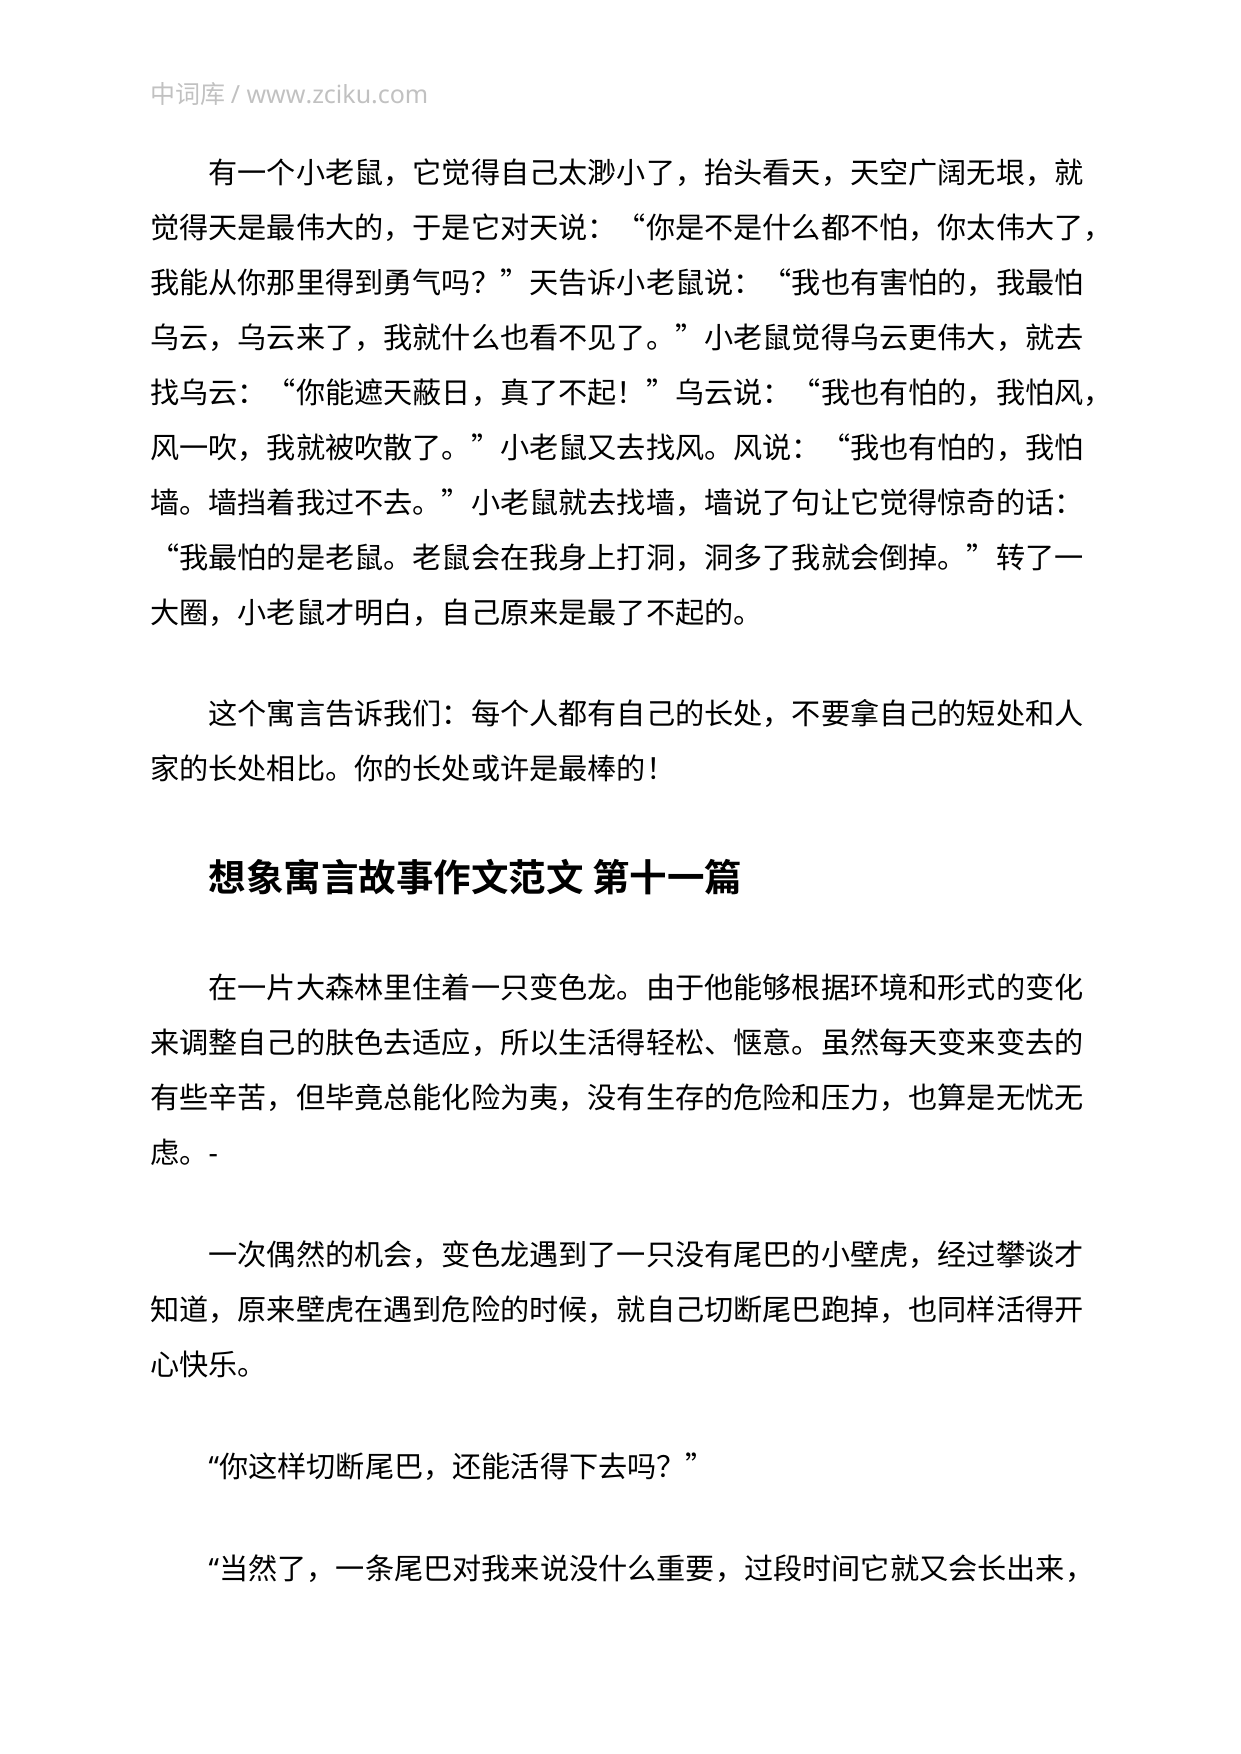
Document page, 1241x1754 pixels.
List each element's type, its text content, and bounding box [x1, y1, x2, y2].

text 一次偶然的机会，变色龙遇到了一只没有尾巴的小壁虎，经过攀谈才知道，原来壁虎在遇到危险的时候，就自己切断尾巴跑掉，也同样活得开心快乐。 [150, 1232, 1090, 1384]
text 这个寓言告诉我们：每个人都有自己的长处，不要拿自己的短处和人家的长处相比。你的长处或许是最棒的！ [150, 691, 1090, 788]
text 在一片大森林里住着一只变色龙。由于他能够根据环境和形式的变化来调整自己的肤色去适应，所以生活得轻松、惬意。虽然每天变来变去的有些辛苦，但毕竟总能化险为夷，没有生存的危险和压力，也算是无忧无虑。- [150, 965, 1090, 1172]
text 有一个小老鼠，它觉得自己太渺小了，抬头看天，天空广阔无垠，就觉得天是最伟大的，于是它对天说：“你是不是什么都不怕，你太伟大了，我能从你那里得到勇气吗？”天告诉小老鼠说：“我也有害怕的，我最怕乌云，乌云来了，我就什么也看不见了。”小老鼠觉得乌云更伟大，就去找乌云：“你能遮天蔽日，真了不起！”乌云说：“我也有怕的，我怕风，风一吹，我就被吹散了。”小老鼠又去找风。风说：“我也有怕的，我怕墙。墙挡着我过不去。”小老鼠就去找墙，墙说了句让它觉得惊奇的话：“我最怕的是老鼠。老鼠会在我身上打洞，洞多了我就会倒掉。”转了一大圈，小老鼠才明白，自己原来是最了不起的。 [150, 150, 1090, 631]
text “你这样切断尾巴，还能活得下去吗？” [150, 1443, 1090, 1486]
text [150, 1545, 1090, 1588]
text 想象寓言故事作文范文 第十一篇 [150, 848, 1090, 902]
